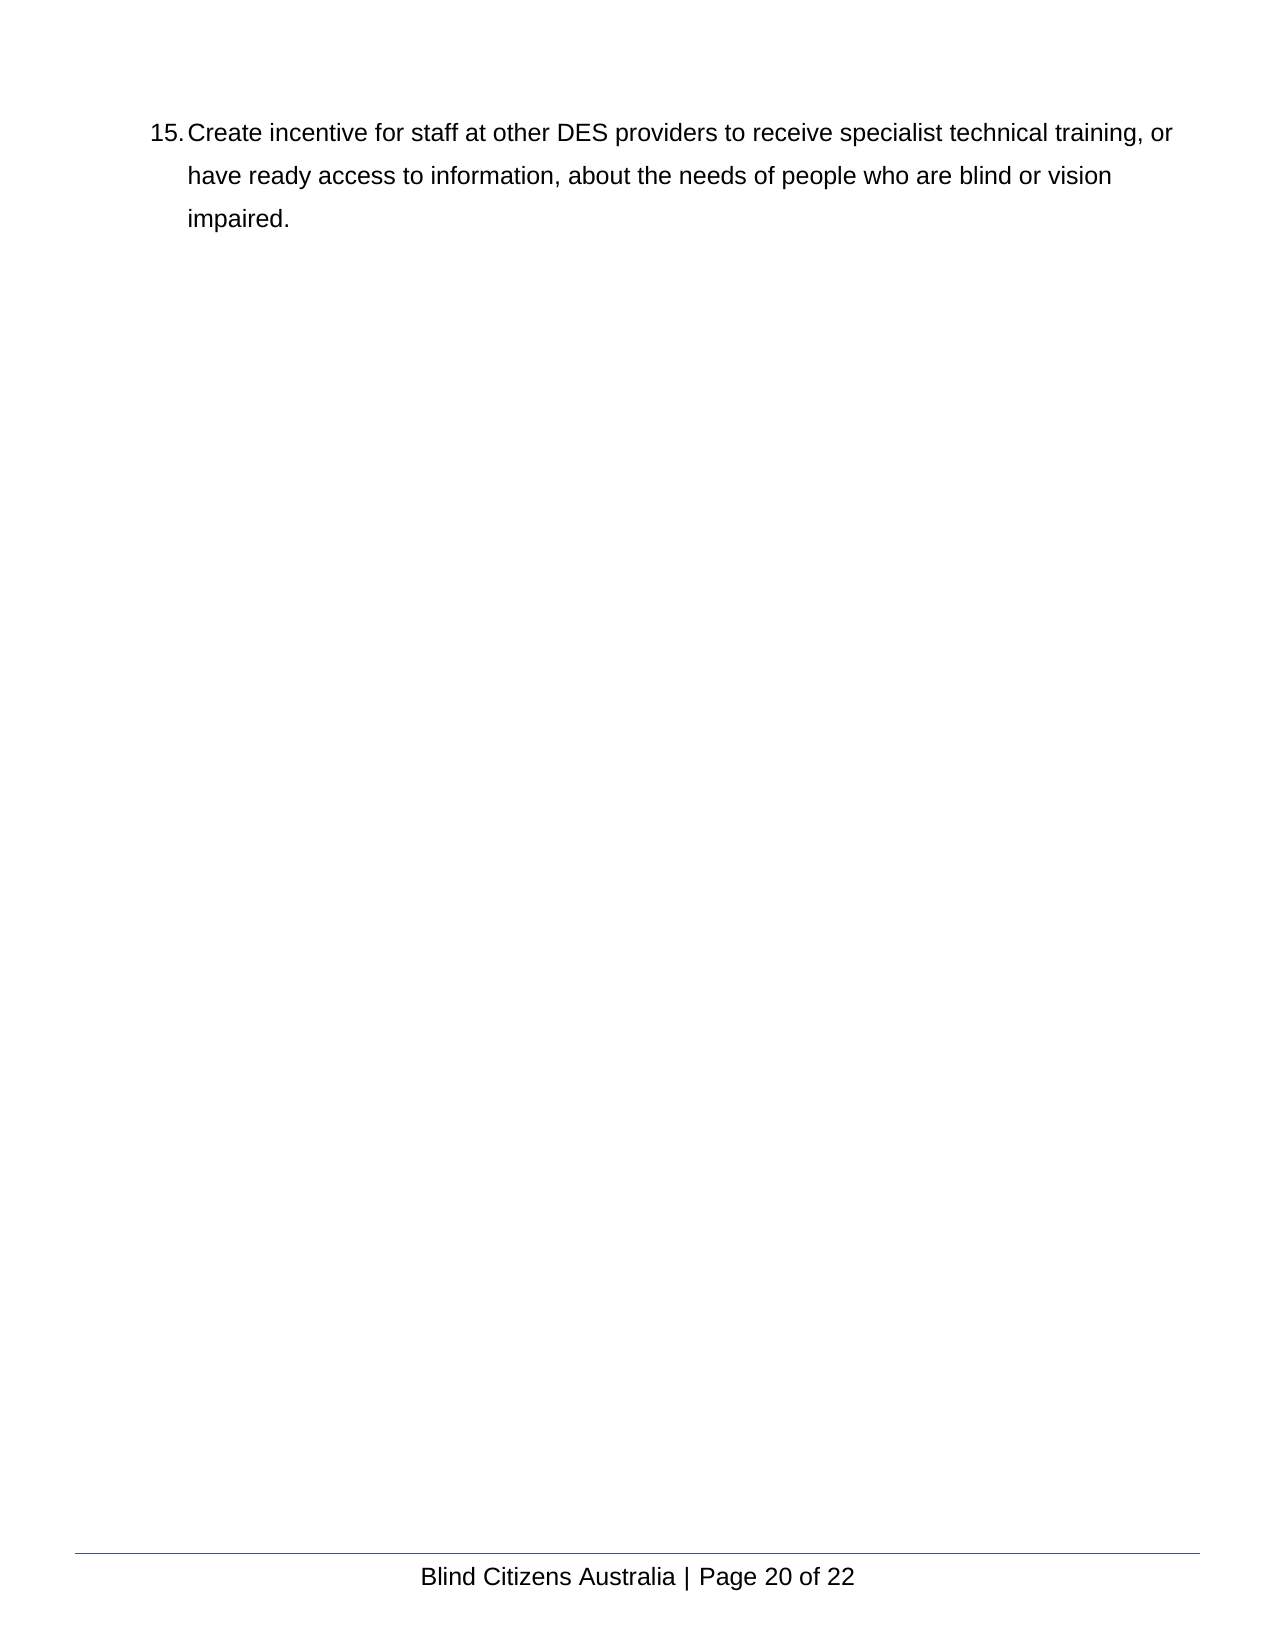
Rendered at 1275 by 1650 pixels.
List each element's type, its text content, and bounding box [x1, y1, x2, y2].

list Create incentive for staff at other DES providers to receive specialist technical training, or have ready access to information, about the needs of people who are blind or vision impaired. [150, 118, 1200, 233]
